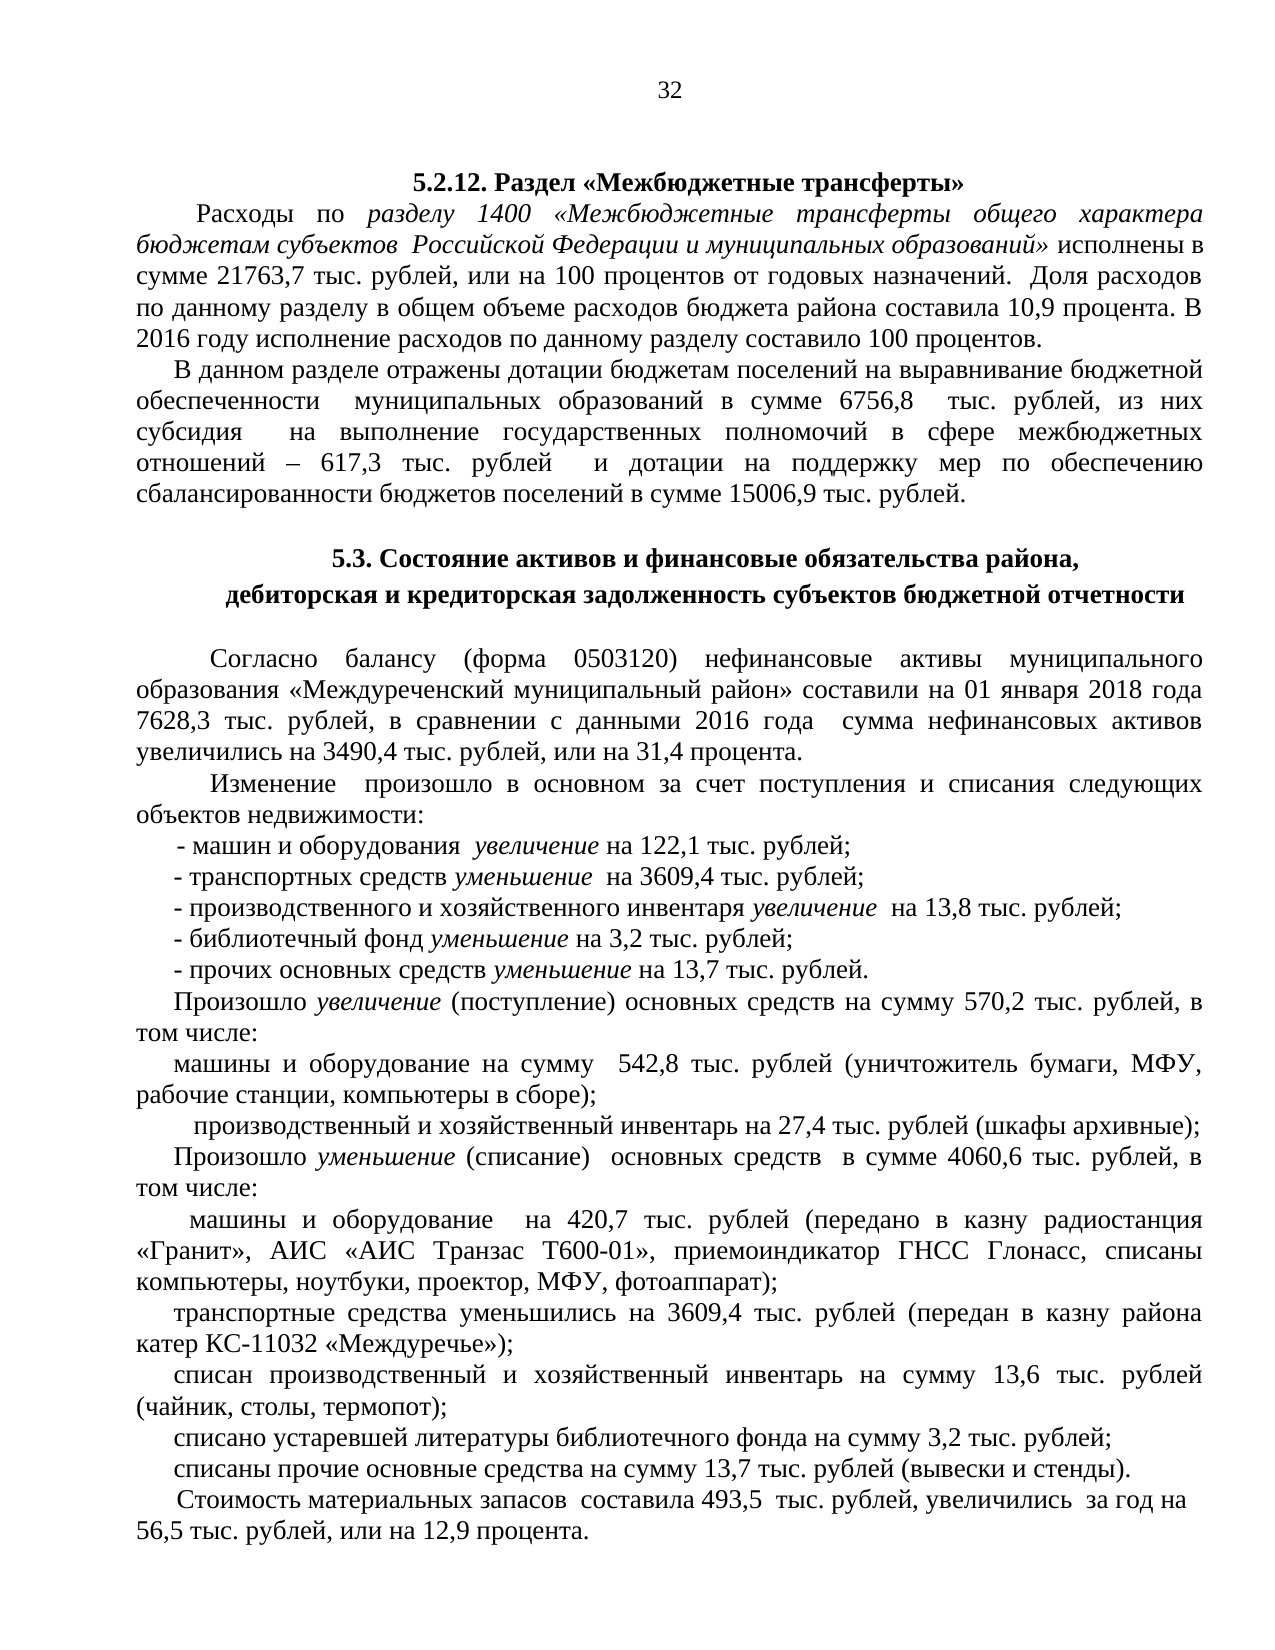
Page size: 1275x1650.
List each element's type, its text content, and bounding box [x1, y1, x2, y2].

text списаны прочие основные средства на сумму 13,7 тыс. рублей (вывески и стенды). [136, 1452, 1204, 1483]
text - транспортных средств уменьшение на 3609,4 тыс. рублей; [136, 860, 1204, 891]
text машины и оборудование на 420,7 тыс. рублей (передано в казну радиостанция «Гранит», АИС «АИС Транзас Т600-01», приемоиндикатор ГНСС Глонасс, списаны компьютеры, ноутбуки, проектор, МФУ, фотоаппарат); [136, 1203, 1204, 1296]
text машины и оборудование на сумму 542,8 тыс. рублей (уничтожитель бумаги, МФУ, рабочие станции, компьютеры в сборе); [136, 1047, 1204, 1109]
text списано устаревшей литературы библиотечного фонда на сумму 3,2 тыс. рублей; [136, 1421, 1204, 1452]
text транспортные средства уменьшились на 3609,4 тыс. рублей (передан в казну района катер КС-11032 «Междуречье»); [136, 1296, 1204, 1358]
text Расходы по разделу 1400 «Межбюджетные трансферты общего характера бюджетам субъектов Российской Федерации и муниципальных образований» исполнены в сумме 21763,7 тыс. рублей, или на 100 процентов от годовых назначений. Доля расходов по данному разделу в общем объеме расходов бюджета района составила 10,9 процента. В 2016 году исполнение расходов по данному разделу составило 100 процентов. [136, 197, 1204, 353]
text производственный и хозяйственный инвентарь на 27,4 тыс. рублей (шкафы архивные); [136, 1109, 1204, 1140]
text дебиторская и кредиторская задолженность субъектов бюджетной отчетности [136, 578, 1204, 609]
text - производственного и хозяйственного инвентаря увеличение на 13,8 тыс. рублей; [136, 891, 1204, 922]
text 5.3. Состояние активов и финансовые обязательства района, [136, 542, 1204, 573]
text - библиотечный фонд уменьшение на 3,2 тыс. рублей; [136, 922, 1204, 953]
text Произошло увеличение (поступление) основных средств на сумму 570,2 тыс. рублей, в том числе: [136, 985, 1204, 1047]
text В данном разделе отражены дотации бюджетам поселений на выравнивание бюджетной обеспеченности муниципальных образований в сумме 6756,8 тыс. рублей, из них субсидия на выполнение государственных полномочий в сфере межбюджетных отношений – 617,3 тыс. рублей и дотации на поддержку мер по обеспечению сбалансированности бюджетов поселений в сумме 15006,9 тыс. рублей. [136, 353, 1204, 509]
text - прочих основных средств уменьшение на 13,7 тыс. рублей. [136, 953, 1204, 985]
text 5.2.12. Раздел «Межбюджетные трансферты» [136, 166, 1204, 197]
text - машин и оборудования увеличение на 122,1 тыс. рублей; [136, 829, 1204, 860]
text Стоимость материальных запасов составила 493,5 тыс. рублей, увеличились за год на 56,5 тыс. рублей, или на 12,9 процента. [136, 1483, 1204, 1545]
text Изменение произошло в основном за счет поступления и списания следующих объектов недвижимости: [136, 767, 1204, 829]
text списан производственный и хозяйственный инвентарь на сумму 13,6 тыс. рублей (чайник, столы, термопот); [136, 1358, 1204, 1421]
text Согласно балансу (форма 0503120) нефинансовые активы муниципального образования «Междуреченский муниципальный район» составили на 01 января 2018 года 7628,3 тыс. рублей, в сравнении с данными 2016 года сумма нефинансовых активов увеличились на 3490,4 тыс. рублей, или на 31,4 процента. [136, 642, 1204, 767]
text Произошло уменьшение (списание) основных средств в сумме 4060,6 тыс. рублей, в том числе: [136, 1140, 1204, 1203]
